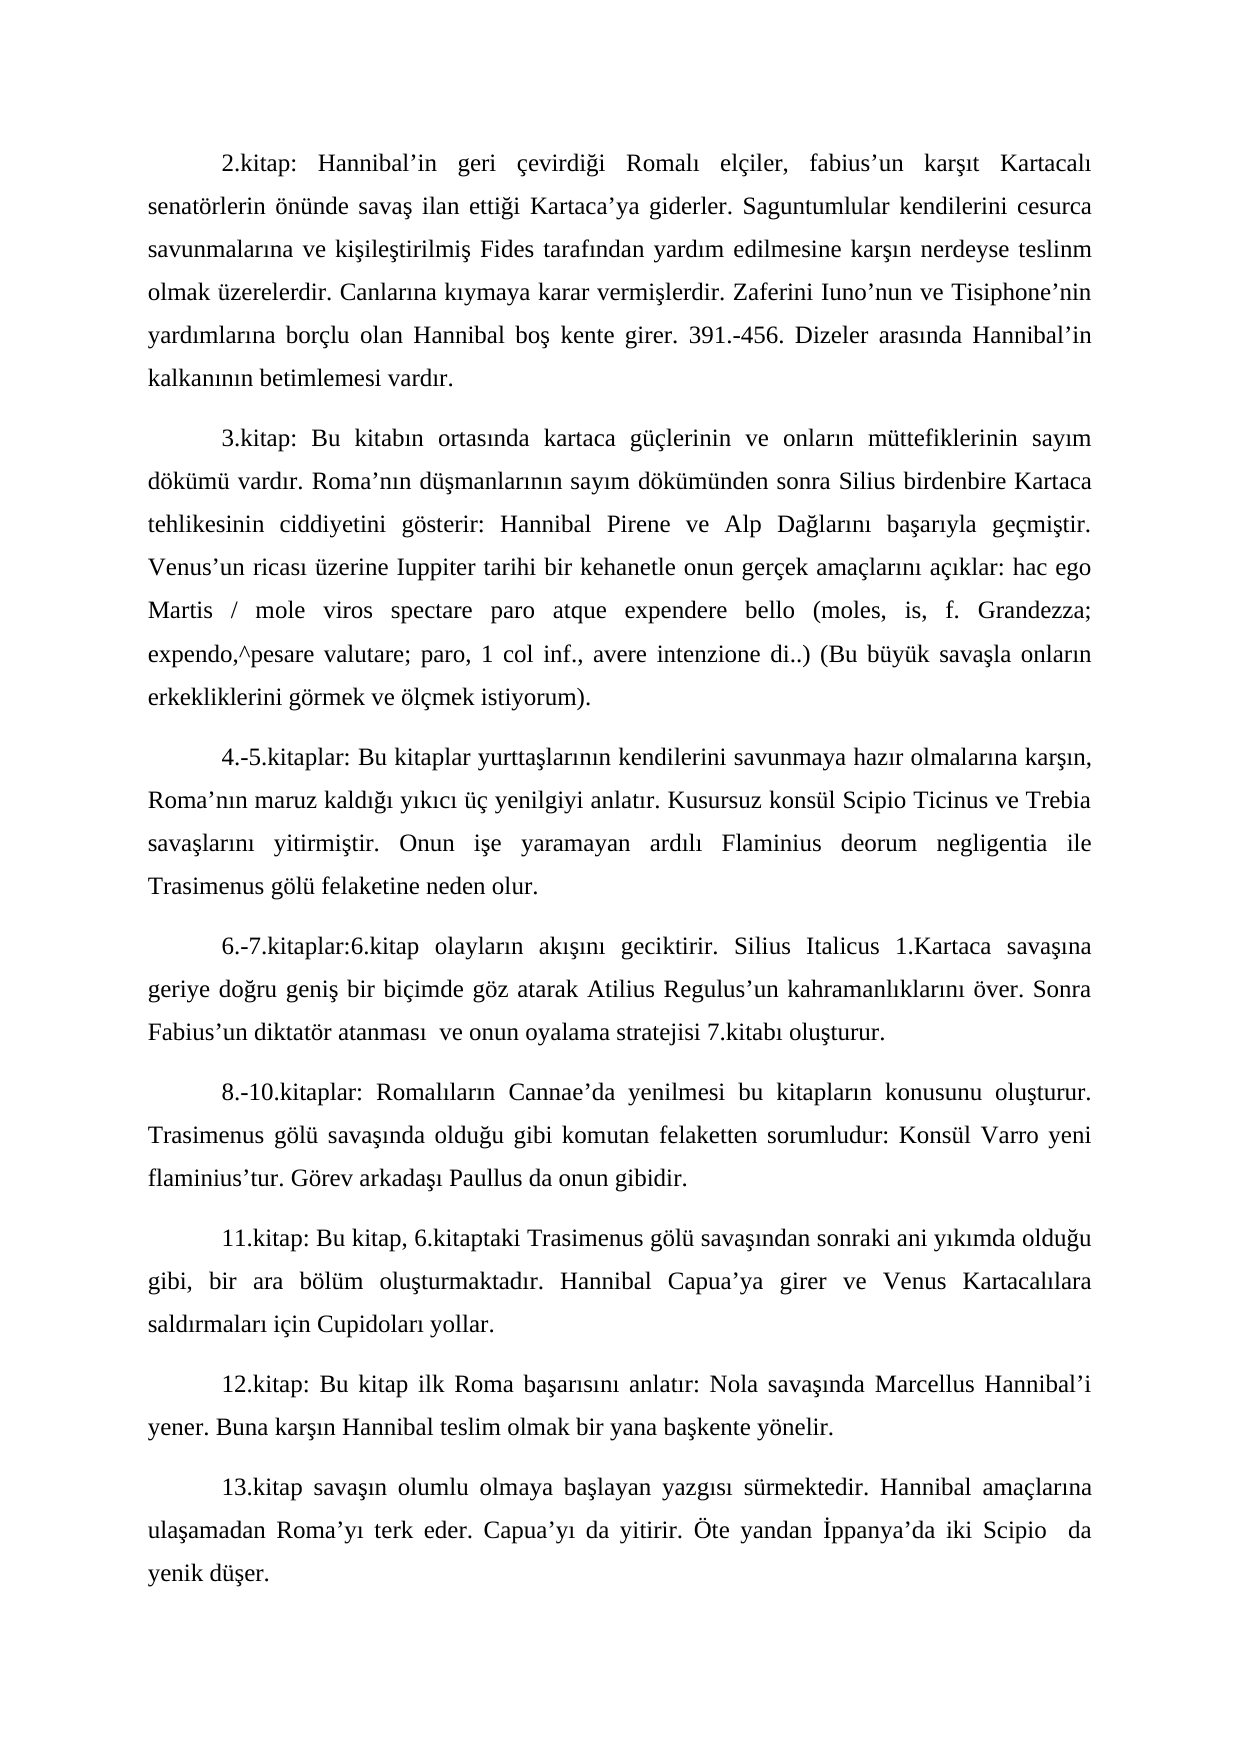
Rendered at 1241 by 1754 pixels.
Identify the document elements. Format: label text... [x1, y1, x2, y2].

text 12.kitap: Bu kitap ilk Roma başarısını anlatır: Nola savaşında Marcellus Hannibal’i yener. Buna karşın Hannibal teslim olmak bir yana başkente yönelir. [148, 1369, 1093, 1441]
text 6.-7.kitaplar:6.kitap olayların akışını geciktirir. Silius Italicus 1.Kartaca savaşına geriye doğru geniş bir biçimde göz atarak Atilius Regulus’un kahramanlıklarını över. Sonra Fabius’un diktatör atanması ve onun oyalama stratejisi 7.kitabı oluşturur. [148, 931, 1093, 1046]
text 4.-5.kitaplar: Bu kitaplar yurttaşlarının kendilerini savunmaya hazır olmalarına karşın, Roma’nın maruz kaldığı yıkıcı üç yenilgiyi anlatır. Kusursuz konsül Scipio Ticinus ve Trebia savaşlarını yitirmiştir. Onun işe yaramayan ardılı Flaminius deorum negligentia ile Trasimenus gölü felaketine neden olur. [148, 742, 1093, 900]
text 13.kitap savaşın olumlu olmaya başlayan yazgısı sürmektedir. Hannibal amaçlarına ulaşamadan Roma’yı terk eder. Capua’yı da yitirir. Öte yandan İppanya’da iki Scipio da yenik düşer. [148, 1472, 1093, 1587]
text 2.kitap: Hannibal’in geri çevirdiği Romalı elçiler, fabius’un karşıt Kartacalı senatörlerin önünde savaş ilan ettiği Kartaca’ya giderler. Saguntumlular kendilerini cesurca savunmalarına ve kişileştirilmiş Fides tarafından yardım edilmesine karşın nerdeyse teslinm olmak üzerelerdir. Canlarına kıymaya karar vermişlerdir. Zaferini Iuno’nun ve Tisiphone’nin yardımlarına borçlu olan Hannibal boş kente girer. 391.-456. Dizeler arasında Hannibal’in kalkanının betimlemesi vardır. [148, 148, 1093, 392]
text 3.kitap: Bu kitabın ortasında kartaca güçlerinin ve onların müttefiklerinin sayım dökümü vardır. Roma’nın düşmanlarının sayım dökümünden sonra Silius birdenbire Kartaca tehlikesinin ciddiyetini gösterir: Hannibal Pirene ve Alp Dağlarını başarıyla geçmiştir. Venus’un ricası üzerine Iuppiter tarihi bir kehanetle onun gerçek amaçlarını açıklar: hac ego Martis / mole viros spectare paro atque expendere bello (moles, is, f. Grandezza; expendo,^pesare valutare; paro, 1 col inf., avere intenzione di..) (Bu büyük savaşla onların erkekliklerini görmek ve ölçmek istiyorum). [148, 423, 1093, 711]
text 11.kitap: Bu kitap, 6.kitaptaki Trasimenus gölü savaşından sonraki ani yıkımda olduğu gibi, bir ara bölüm oluşturmaktadır. Hannibal Capua’ya girer ve Venus Kartacalılara saldırmaları için Cupidoları yollar. [148, 1223, 1093, 1338]
text 8.-10.kitaplar: Romalıların Cannae’da yenilmesi bu kitapların konusunu oluşturur. Trasimenus gölü savaşında olduğu gibi komutan felaketten sorumludur: Konsül Varro yeni flaminius’tur. Görev arkadaşı Paullus da onun gibidir. [148, 1077, 1093, 1192]
